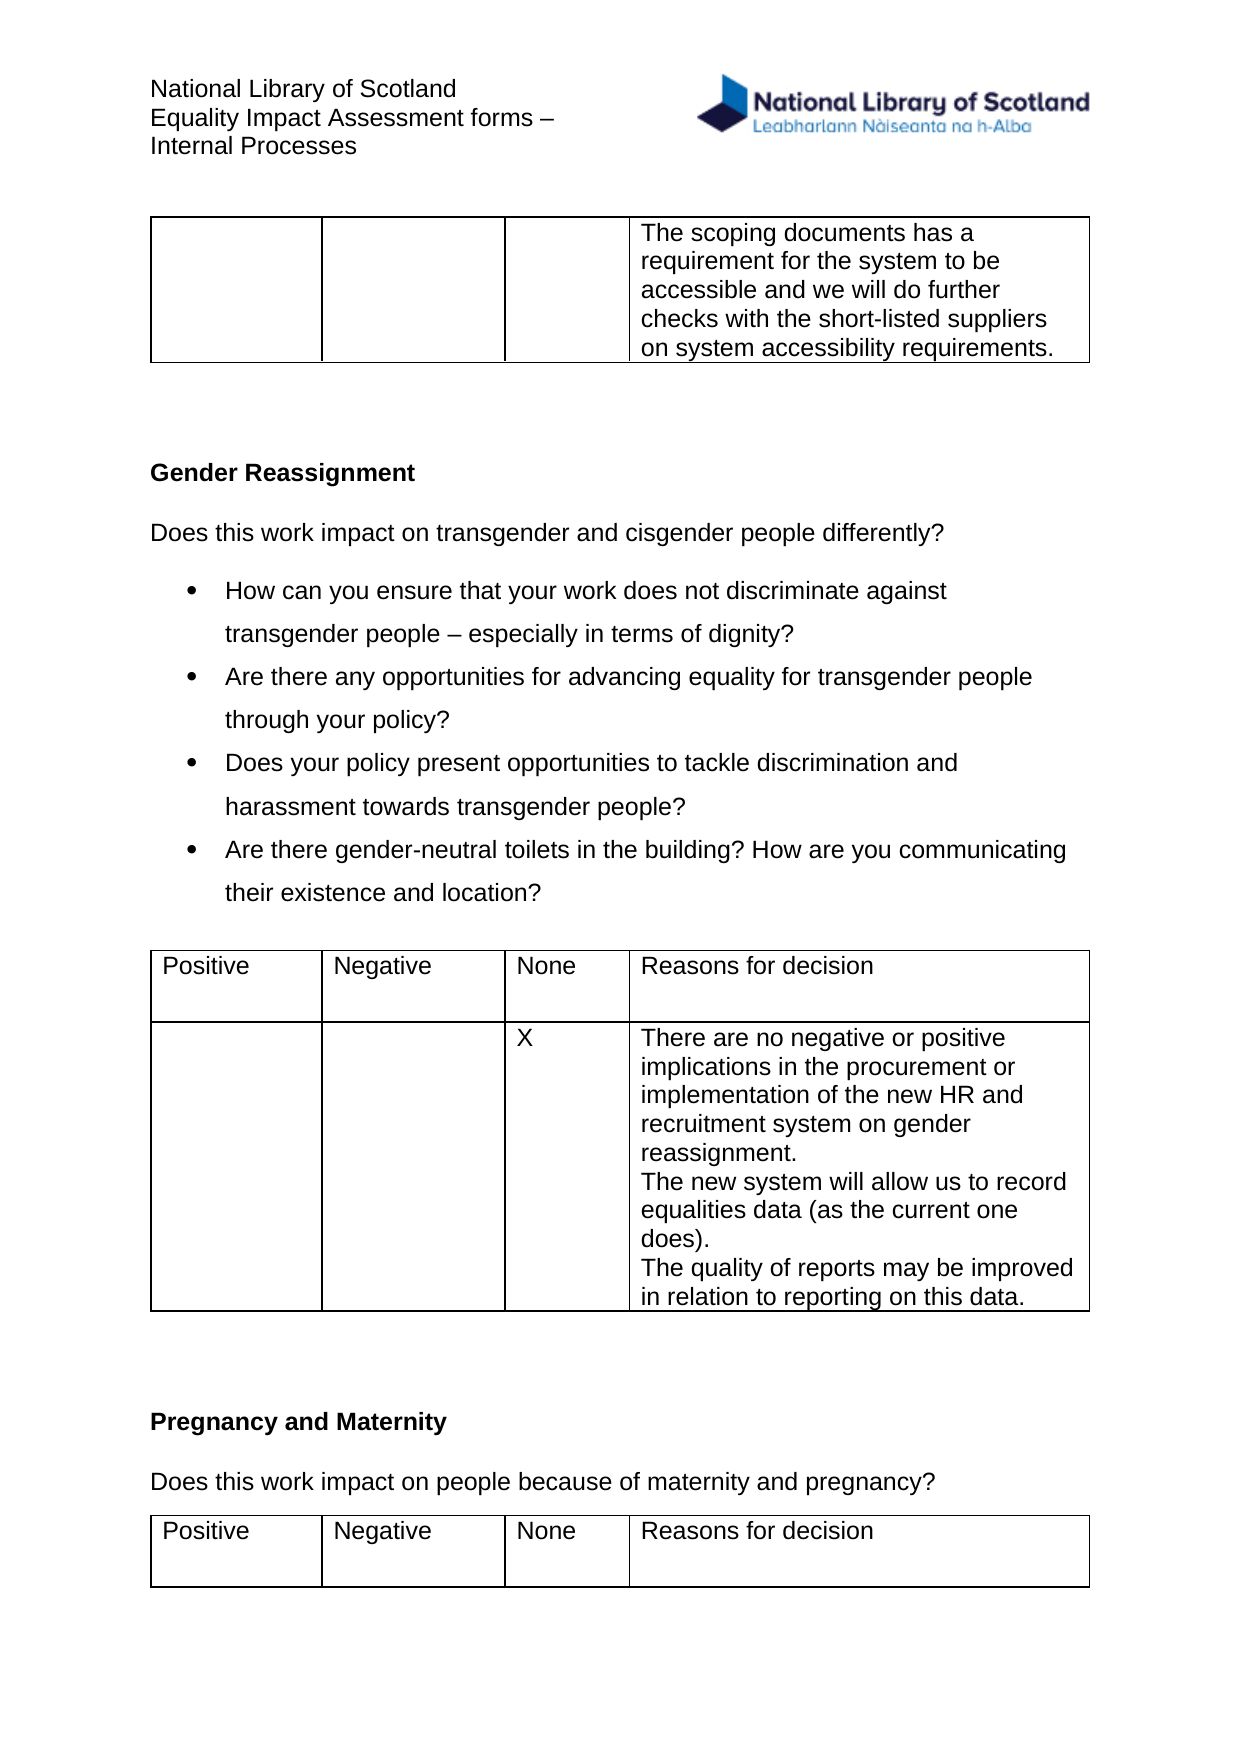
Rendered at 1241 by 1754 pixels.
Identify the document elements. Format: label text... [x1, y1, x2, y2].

table_cell There are no negative or positive implications in the procurement or implementation of the new HR and recruitment system on gender reassignment. The new system will allow us to record equalities data (as the current one does). The quality of reports may be improved in relation to reporting on this data. [630, 1023, 1089, 1310]
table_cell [630, 218, 1089, 361]
list Are there any opportunities for advancing equality for transgender people through your policy? [187, 662, 1090, 734]
table_header Reasons for decision [630, 951, 1089, 1021]
table_header None [506, 1516, 629, 1586]
table_cell X [323, 218, 504, 361]
table_header Positive [152, 951, 321, 1021]
list Are there gender-neutral toilets in the building? How are you communicating their existence and location? [187, 835, 1090, 907]
table_header Positive [152, 1516, 321, 1586]
table_header Negative [323, 1516, 504, 1586]
table_cell [323, 1023, 504, 1310]
table_cell X [506, 1023, 629, 1310]
table_cell [152, 218, 321, 361]
text Does this work impact on people because of maternity and pregnancy? [150, 1467, 1090, 1496]
subtitle Pregnancy and Maternity [150, 1407, 1090, 1436]
table_header Negative [323, 951, 504, 1021]
subtitle Gender Reassignment [150, 458, 1090, 487]
table_header Reasons for decision [630, 1516, 1089, 1586]
table_cell [152, 1023, 321, 1310]
list How can you ensure that your work does not discriminate against transgender people – especially in terms of dignity? [187, 576, 1090, 648]
list Does your policy present opportunities to tackle discrimination and harassment towards transgender people? [187, 748, 1090, 820]
table_header None [506, 951, 629, 1021]
text Does this work impact on transgender and cisgender people differently? [150, 518, 1090, 547]
table_cell [506, 218, 629, 361]
picture [696, 73, 1091, 134]
